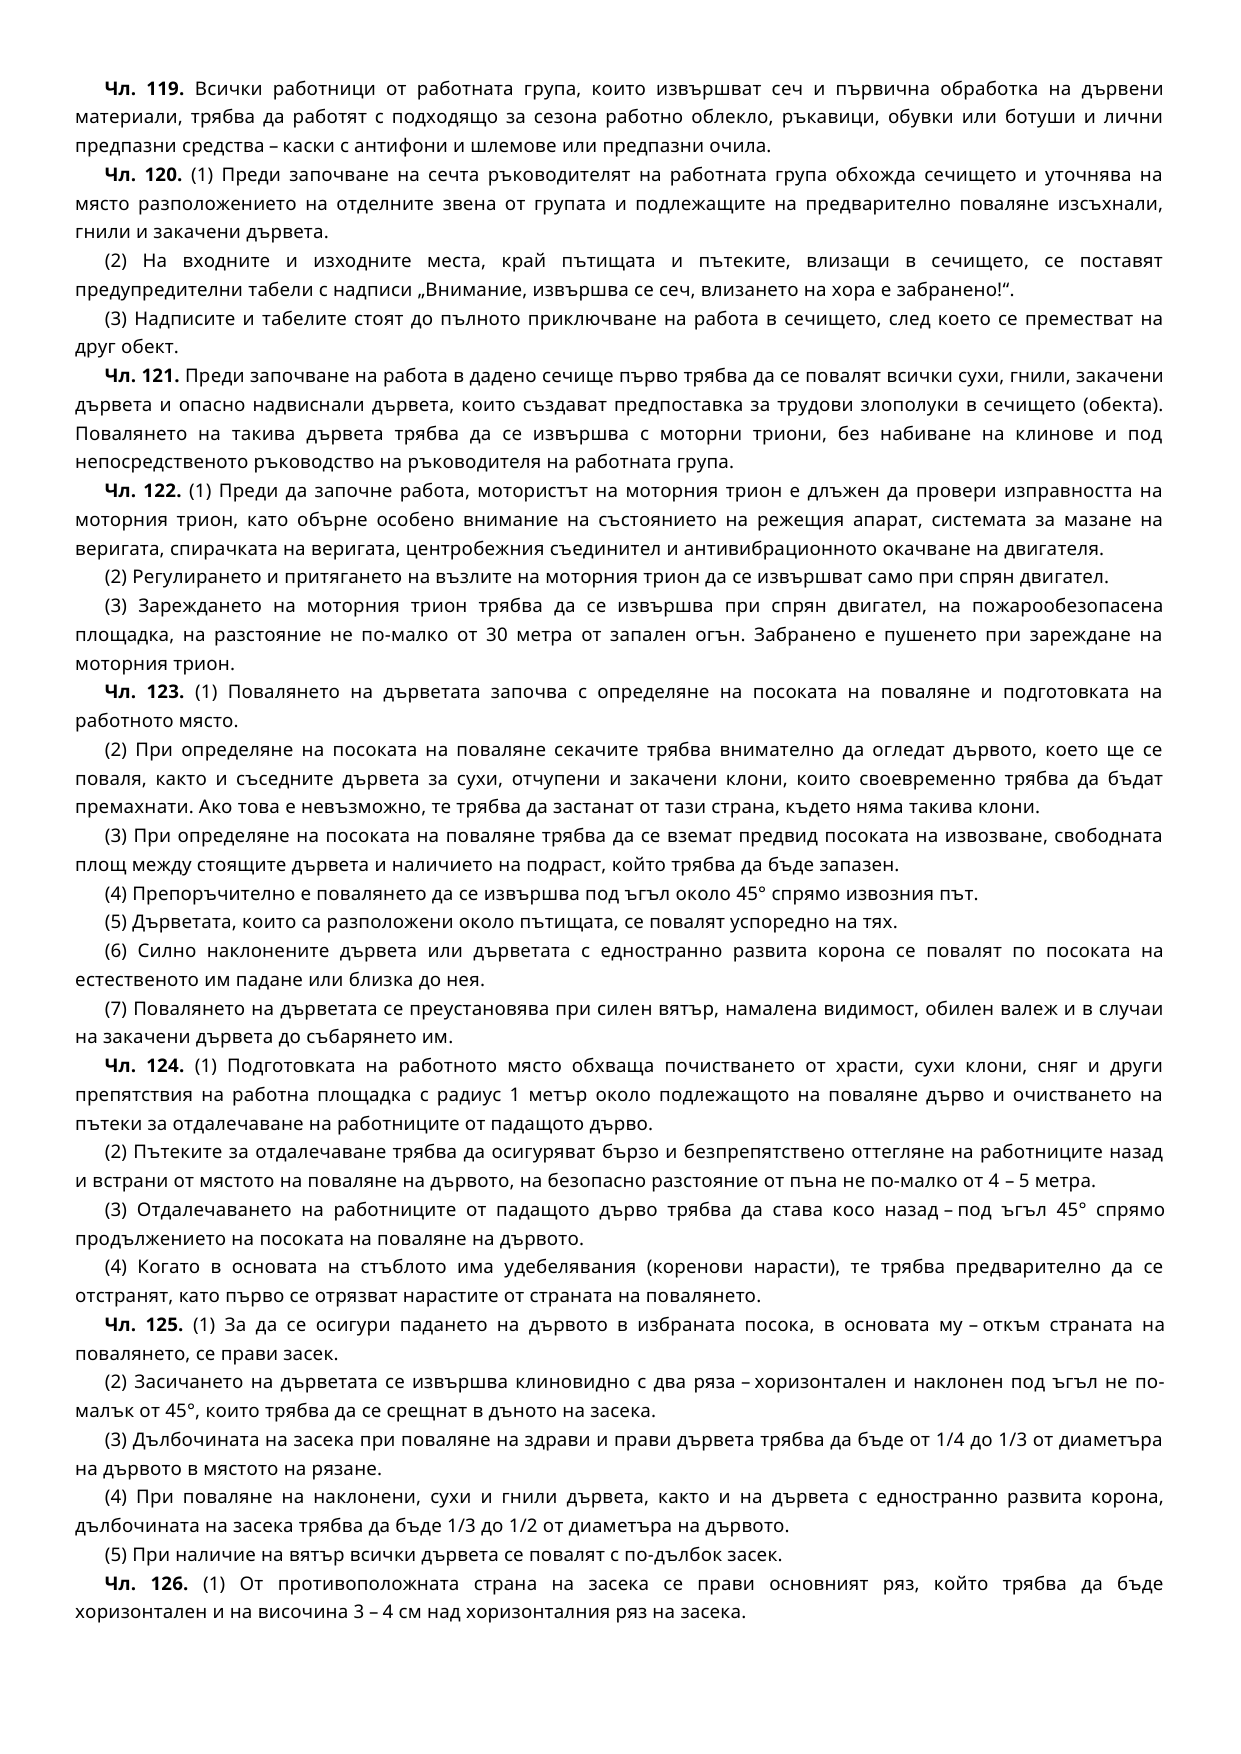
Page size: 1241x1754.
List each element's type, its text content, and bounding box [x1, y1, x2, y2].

text (6) Силно наклонените дървета или дърветата с едностранно развита корона се повалят по посоката на естественото им падане или близка до нея. [75, 937, 1165, 992]
text (3) Дълбочината на засека при поваляне на здрави и прави дървета трябва да бъде от 1/4 до 1/3 от диаметъра на дървото в мястото на рязане. [75, 1426, 1165, 1481]
text Чл. 124. (1) Подготовката на работното място обхваща почистването от храсти, сухи клони, сняг и други препятствия на работна площадка с радиус 1 метър около подлежащото на поваляне дърво и очистването на пътеки за отдалечаване на работниците от падащото дърво. [75, 1052, 1165, 1136]
text Чл. 123. (1) Повалянето на дърветата започва с определяне на посоката на поваляне и подготовката на работното място. [75, 679, 1165, 733]
text (3) Надписите и табелите стоят до пълното приключване на работа в сечището, след което се преместват на друг обект. [75, 305, 1165, 359]
text (3) Отдалечаването на работниците от падащото дърво трябва да става косо назад – под ъгъл 45° спрямо продължението на посоката на поваляне на дървото. [75, 1196, 1165, 1251]
text (2) При определяне на посоката на поваляне секачите трябва внимателно да огледат дървото, което ще се поваля, както и съседните дървета за сухи, отчупени и закачени клони, които своевременно трябва да бъдат премахнати. Ако това е невъзможно, те трябва да застанат от тази страна, където няма такива клони. [75, 736, 1165, 819]
text Чл. 126. (1) От противоположната страна на засека се прави основният ряз, който трябва да бъде хоризонтален и на височина 3 – 4 cм над хоризонталния ряз на засека. [75, 1570, 1165, 1624]
text Чл. 120. (1) Преди започване на сечта ръководителят на работната група обхожда сечището и уточнява на място разположението на отделните звена от групата и подлежащите на предварително поваляне изсъхнали, гнили и закачени дървета. [75, 161, 1165, 244]
text (2) Регулирането и притягането на възлите на моторния трион да се извършват само при спрян двигател. [75, 564, 1165, 589]
text Чл. 125. (1) За да се осигури падането на дървото в избраната посока, в основата му – откъм страната на повалянето, се прави засек. [75, 1311, 1165, 1366]
text (5) При наличие на вятър всички дървета се повалят с по-дълбок засек. [75, 1541, 1165, 1567]
text (3) При определяне на посоката на поваляне трябва да се вземат предвид посоката на извозване, свободната площ между стоящите дървета и наличието на подраст, който трябва да бъде запазен. [75, 822, 1165, 877]
text Чл. 122. (1) Преди да започне работа, мотористът на моторния трион е длъжен да провери изправността на моторния трион, като обърне особено внимание на състоянието на режещия апарат, системата за мазане на веригата, спирачката на веригата, центробежния съединител и антивибрационното окачване на двигателя. [75, 477, 1165, 561]
text (3) Зареждането на моторния трион трябва да се извършва при спрян двигател, на пожарообезопасена площадка, на разстояние не по-малко от 30 метра от запален огън. Забранено е пушенето при зареждане на моторния трион. [75, 592, 1165, 676]
text (2) На входните и изходните места, край пътищата и пътеките, влизащи в сечището, се поставят предупредителни табели с надписи „Внимание, извършва се сеч, влизането на хора е забранено!“. [75, 247, 1165, 302]
text Чл. 119. Всички работници от работната група, които извършват сеч и първична обработка на дървени материали, трябва да работят с подходящо за сезона работно облекло, ръкавици, обувки или ботуши и лични предпазни средства – каски с антифони и шлемове или предпазни очила. [75, 75, 1165, 158]
text (7) Повалянето на дърветата се преустановява при силен вятър, намалена видимост, обилен валеж и в случаи на закачени дървета до събарянето им. [75, 995, 1165, 1049]
text (4) При поваляне на наклонени, сухи и гнили дървета, както и на дървета с едностранно развита корона, дълбочината на засека трябва да бъде 1/3 до 1/2 от диаметъра на дървото. [75, 1484, 1165, 1538]
text (4) Препоръчително е повалянето да се извършва под ъгъл около 45° спрямо извозния път. [75, 880, 1165, 906]
text Чл. 121. Преди започване на работа в дадено сечище първо трябва да се повалят всички сухи, гнили, закачени дървета и опасно надвиснали дървета, които създават предпоставка за трудови злополуки в сечището (обекта). Повалянето на такива дървета трябва да се извършва с моторни триони, без набиване на клинове и под непосредственото ръководство на ръководителя на работната група. [75, 362, 1165, 474]
text (4) Когато в основата на стъблото има удебелявания (коренови нарасти), те трябва предварително да се отстранят, като първо се отрязват нарастите от страната на повалянето. [75, 1254, 1165, 1308]
text (2) Засичането на дърветата се извършва клиновидно с два ряза – хоризонтален и наклонен под ъгъл не по-малък от 45°, които трябва да се срещнат в дъното на засека. [75, 1369, 1165, 1423]
text (5) Дърветата, които са разположени около пътищата, се повалят успоредно на тях. [75, 909, 1165, 934]
text (2) Пътеките за отдалечаване трябва да осигуряват бързо и безпрепятствено оттегляне на работниците назад и встрани от мястото на поваляне на дървото, на безопасно разстояние от пъна не по-малко от 4 – 5 метра. [75, 1139, 1165, 1193]
